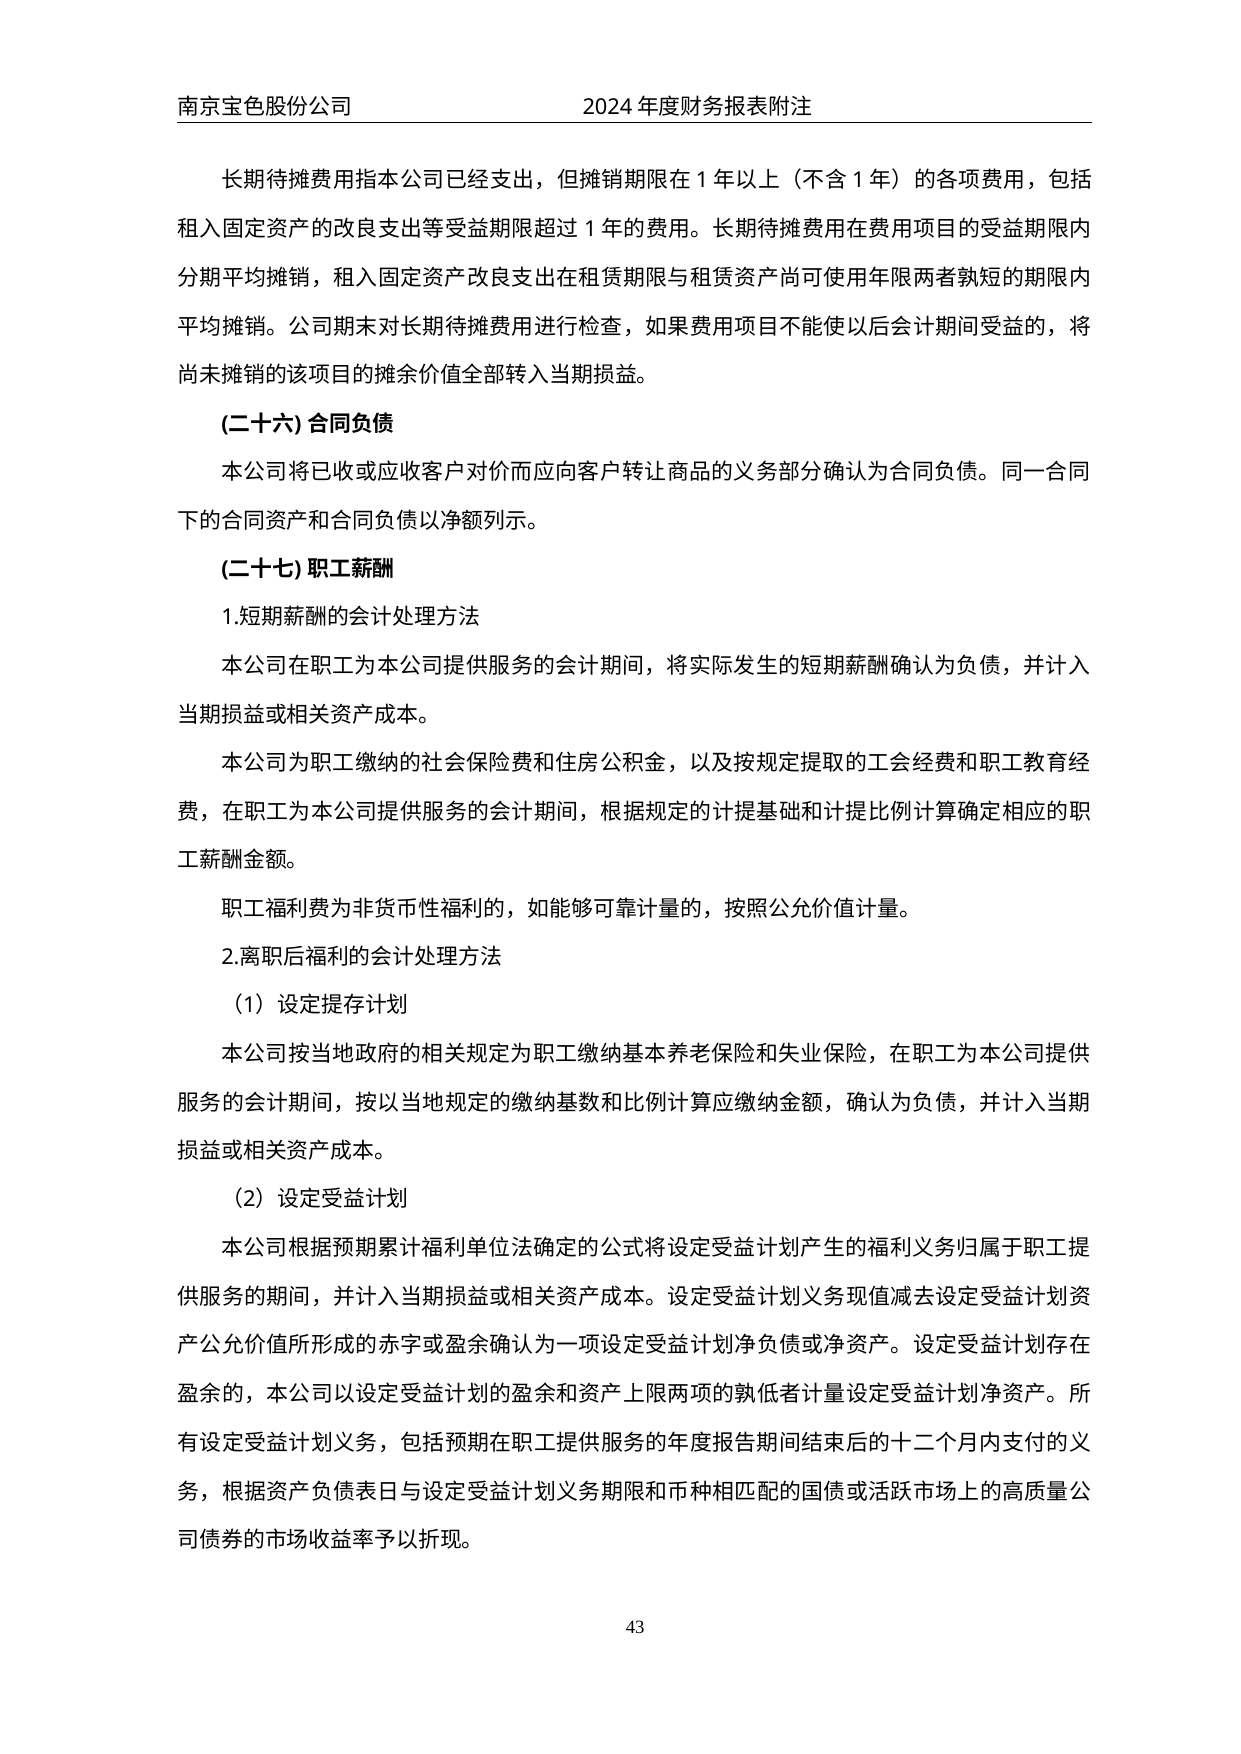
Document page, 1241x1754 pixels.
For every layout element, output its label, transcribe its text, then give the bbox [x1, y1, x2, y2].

text 本公司为职工缴纳的社会保险费和住房公积金，以及按规定提取的工会经费和职工教育经费，在职工为本公司提供服务的会计期间，根据规定的计提基础和计提比例计算确定相应的职工薪酬金额。 [177, 744, 1092, 874]
text 本公司将已收或应收客户对价而应向客户转让商品的义务部分确认为合同负债。同一合同下的合同资产和合同负债以净额列示。 [177, 454, 1092, 535]
text 2.离职后福利的会计处理方法 [177, 939, 1092, 971]
text （2）设定受益计划 [177, 1181, 1092, 1214]
list 职工薪酬 [177, 551, 1092, 583]
text 本公司根据预期累计福利单位法确定的公式将设定受益计划产生的福利义务归属于职工提供服务的期间，并计入当期损益或相关资产成本。设定受益计划义务现值减去设定受益计划资产公允价值所形成的赤字或盈余确认为一项设定受益计划净负债或净资产。设定受益计划存在盈余的，本公司以设定受益计划的盈余和资产上限两项的孰低者计量设定受益计划净资产。所有设定受益计划义务，包括预期在职工提供服务的年度报告期间结束后的十二个月内支付的义务，根据资产负债表日与设定受益计划义务期限和币种相匹配的国债或活跃市场上的高质量公司债券的市场收益率予以折现。 [177, 1229, 1092, 1554]
text 长期待摊费用指本公司已经支出，但摊销期限在1年以上（不含1年）的各项费用，包括租入固定资产的改良支出等受益期限超过1年的费用。长期待摊费用在费用项目的受益期限内分期平均摊销，租入固定资产改良支出在租赁期限与租赁资产尚可使用年限两者孰短的期限内平均摊销。公司期末对长期待摊费用进行检查，如果费用项目不能使以后会计期间受益的，将尚未摊销的该项目的摊余价值全部转入当期损益。 [177, 162, 1092, 389]
text 本公司在职工为本公司提供服务的会计期间，将实际发生的短期薪酬确认为负债，并计入当期损益或相关资产成本。 [177, 647, 1092, 729]
text 职工福利费为非货币性福利的，如能够可靠计量的，按照公允价值计量。 [177, 890, 1092, 923]
text 本公司按当地政府的相关规定为职工缴纳基本养老保险和失业保险，在职工为本公司提供服务的会计期间，按以当地规定的缴纳基数和比例计算应缴纳金额，确认为负债，并计入当期损益或相关资产成本。 [177, 1035, 1092, 1165]
text （1）设定提存计划 [177, 987, 1092, 1019]
list 合同负债 [177, 405, 1092, 438]
text 1.短期薪酬的会计处理方法 [177, 599, 1092, 632]
